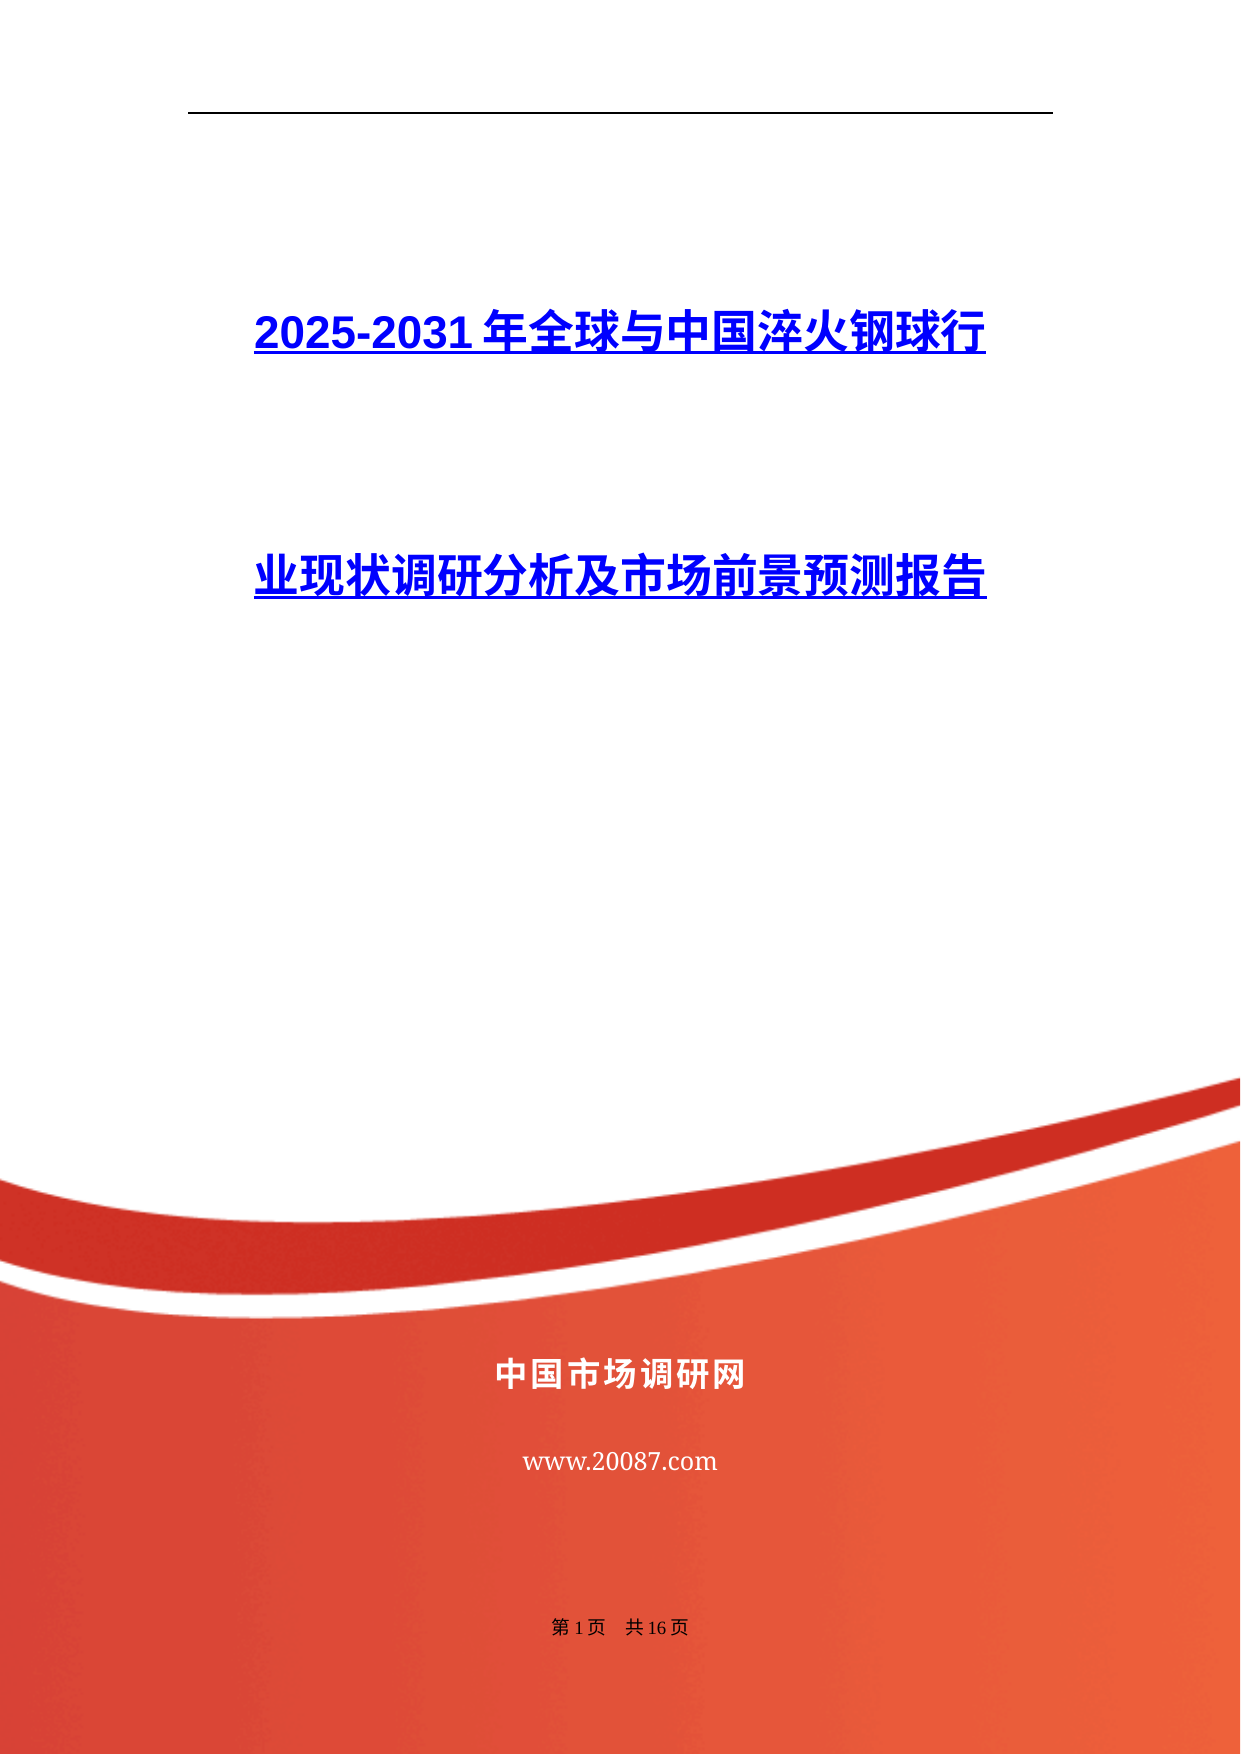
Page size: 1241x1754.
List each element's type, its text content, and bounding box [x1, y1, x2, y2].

text www.20087.com [187, 1428, 1053, 1493]
picture [0, 1006, 1241, 1754]
subtitle 中国市场调研网 [187, 1339, 1053, 1404]
table_header 2025-2031年全球与中国淬火钢球行业现状调研分析及市场前景预测报告 [188, 207, 1053, 773]
